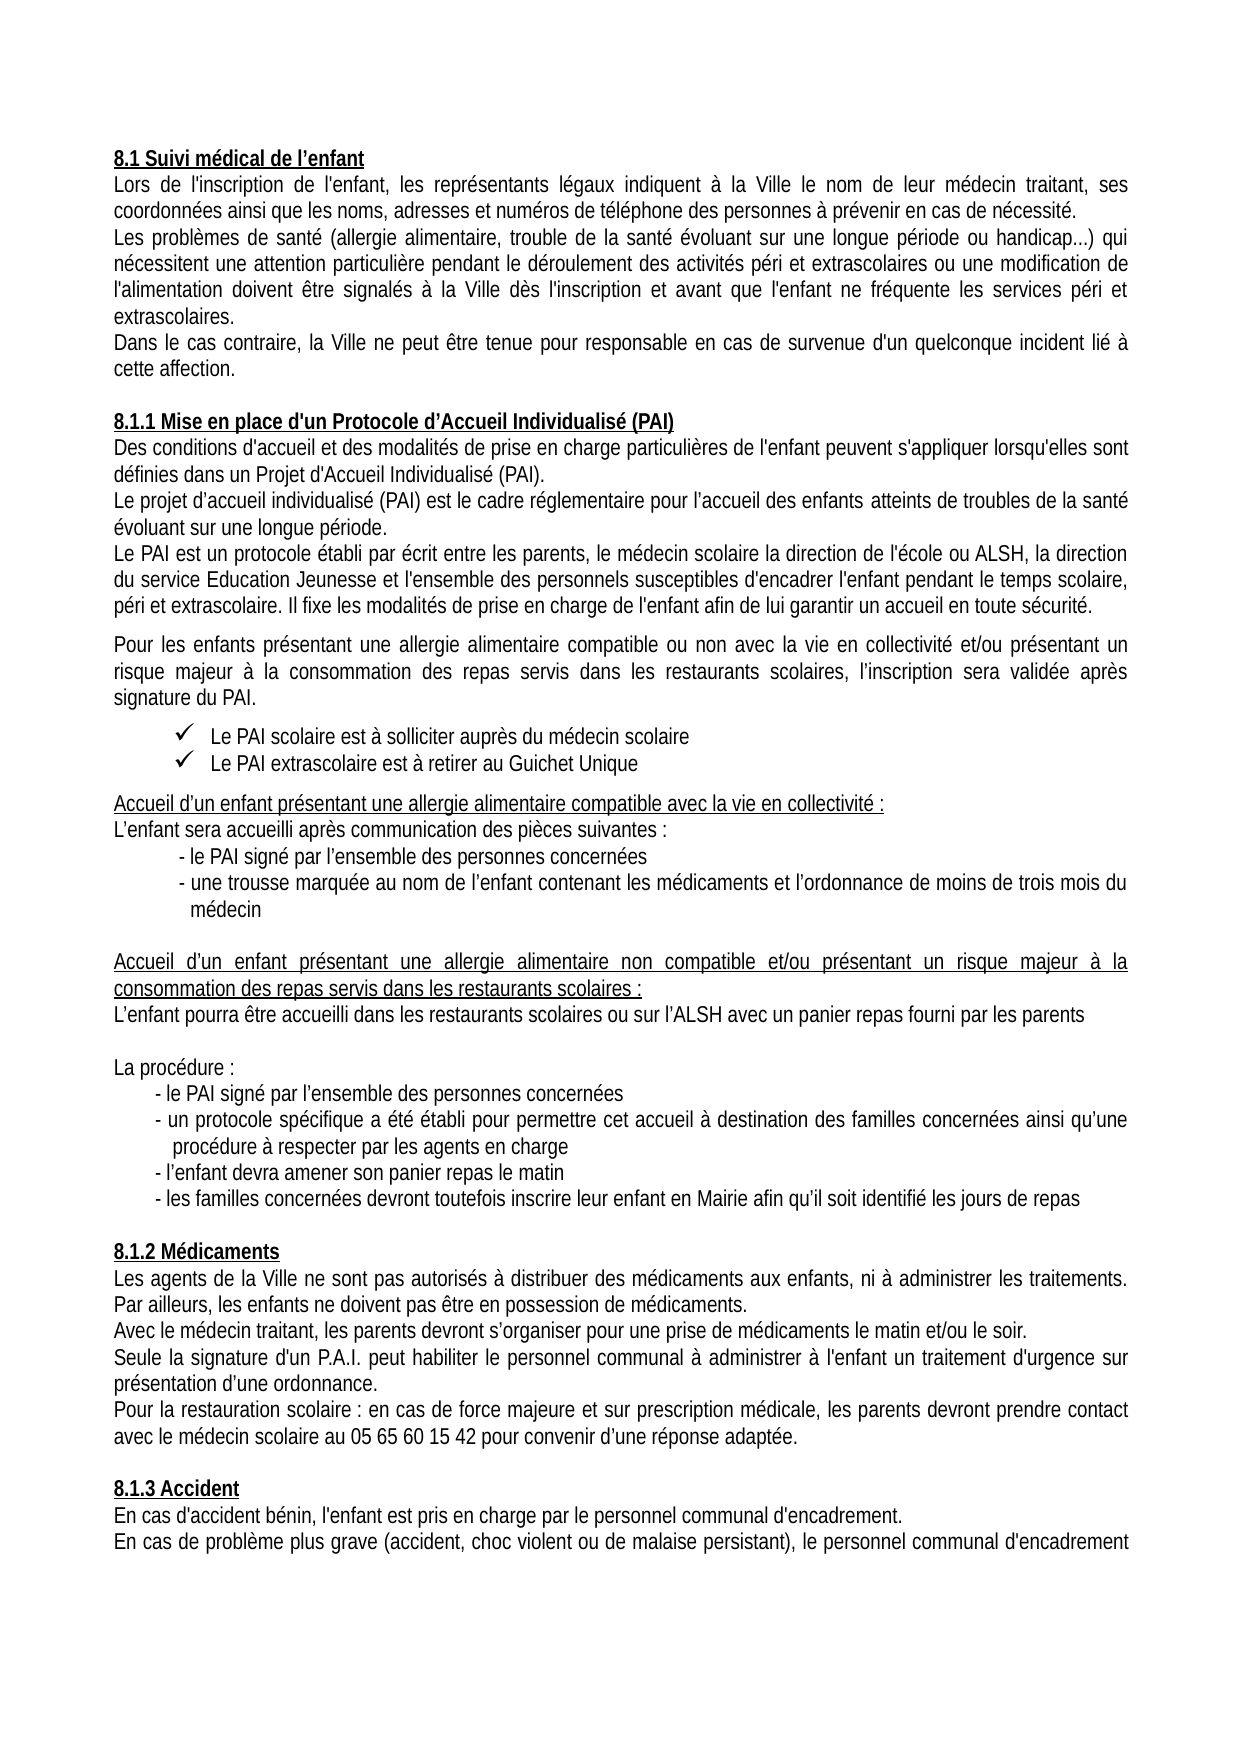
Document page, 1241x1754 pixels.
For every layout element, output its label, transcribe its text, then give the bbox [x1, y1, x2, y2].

text Les agents de la Ville ne sont pas autorisés à distribuer des médicaments aux enfants, ni à administrer les traitements. Par ailleurs, les enfants ne doivent pas être en possession de médicaments. [113, 1264, 1129, 1317]
text Pour les enfants présentant une allergie alimentaire compatible ou non avec la vie en collectivité et/ou présentant un risque majeur à la consommation des repas servis dans les restaurants scolaires, l’inscription sera validée après signature du PAI. [113, 631, 1129, 710]
text Le PAI est un protocole établi par écrit entre les parents, le médecin scolaire la direction de l'école ou ALSH, la direction du service Education Jeunesse et l'ensemble des personnels susceptibles d'encadrer l'enfant pendant le temps scolaire, péri et extrascolaire. Il fixe les modalités de prise en charge de l'enfant afin de lui garantir un accueil en toute sécurité. [113, 540, 1129, 619]
text - l’enfant devra amener son panier repas le matin [155, 1159, 1129, 1185]
text - les familles concernées devront toutefois inscrire leur enfant en Mairie afin qu’il soit identifié les jours de repas [155, 1185, 1129, 1212]
text Dans le cas contraire, la Ville ne peut être tenue pour responsable en cas de survenue d'un quelconque incident lié à cette affection. [113, 329, 1129, 382]
text - le PAI signé par l’ensemble des personnes concernées [155, 1080, 1129, 1106]
text La procédure : [113, 1054, 1129, 1080]
text En cas d'accident bénin, l'enfant est pris en charge par le personnel communal d'encadrement. [113, 1502, 1129, 1528]
text L’enfant sera accueilli après communication des pièces suivantes : [113, 816, 1129, 843]
text Des conditions d'accueil et des modalités de prise en charge particulières de l'enfant peuvent s'appliquer lorsqu'elles sont définies dans un Projet d'Accueil Individualisé (PAI). [113, 434, 1129, 487]
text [113, 1528, 1129, 1554]
text Pour la restauration scolaire : en cas de force majeure et sur prescription médicale, les parents devront prendre contact avec le médecin scolaire au 05 65 60 15 42 pour convenir d’une réponse adaptée. [113, 1396, 1129, 1449]
text Avec le médecin traitant, les parents devront s’organiser pour une prise de médicaments le matin et/ou le soir. [113, 1317, 1129, 1343]
text 8.1 Suivi médical de l’enfant [113, 144, 1129, 171]
text Seule la signature d'un P.A.I. peut habiliter le personnel communal à administrer à l'enfant un traitement d'urgence sur présentation d’une ordonnance. [113, 1343, 1129, 1396]
text Le projet d’accueil individualisé (PAI) est le cadre réglementaire pour l’accueil des enfants atteints de troubles de la santé évoluant sur une longue période. [113, 487, 1129, 540]
text - un protocole spécifique a été établi pour permettre cet accueil à destination des familles concernées ainsi qu’une procédure à respecter par les agents en charge [155, 1106, 1129, 1159]
list Le PAI extrascolaire est à retirer au Guichet Unique [173, 750, 1129, 778]
text 8.1.3 Accident [113, 1475, 1129, 1502]
text L’enfant pourra être accueilli dans les restaurants scolaires ou sur l’ALSH avec un panier repas fourni par les parents [113, 1001, 1129, 1027]
text - une trousse marquée au nom de l’enfant contenant les médicaments et l’ordonnance de moins de trois mois du médecin [178, 869, 1129, 922]
text 8.1.2 Médicaments [113, 1238, 1129, 1264]
text Lors de l'inscription de l'enfant, les représentants légaux indiquent à la Ville le nom de leur médecin traitant, ses coordonnées ainsi que les noms, adresses et numéros de téléphone des personnes à prévenir en cas de nécessité. [113, 171, 1129, 223]
text - le PAI signé par l’ensemble des personnes concernées [178, 843, 1129, 869]
text Accueil d’un enfant présentant une allergie alimentaire compatible avec la vie en collectivité : [113, 790, 1129, 816]
text Les problèmes de santé (allergie alimentaire, trouble de la santé évoluant sur une longue période ou handicap...) qui nécessitent une attention particulière pendant le déroulement des activités péri et extrascolaires ou une modification de l'alimentation doivent être signalés à la Ville dès l'inscription et avant que l'enfant ne fréquente les services péri et extrascolaires. [113, 223, 1129, 329]
list Le PAI scolaire est à solliciter auprès du médecin scolaire [173, 723, 1129, 750]
text 8.1.1 Mise en place d'un Protocole d’Accueil Individualisé (PAI) [113, 408, 1129, 434]
text Accueil d’un enfant présentant une allergie alimentaire non compatible et/ou présentant un risque majeur à la consommation des repas servis dans les restaurants scolaires : [113, 948, 1129, 1001]
